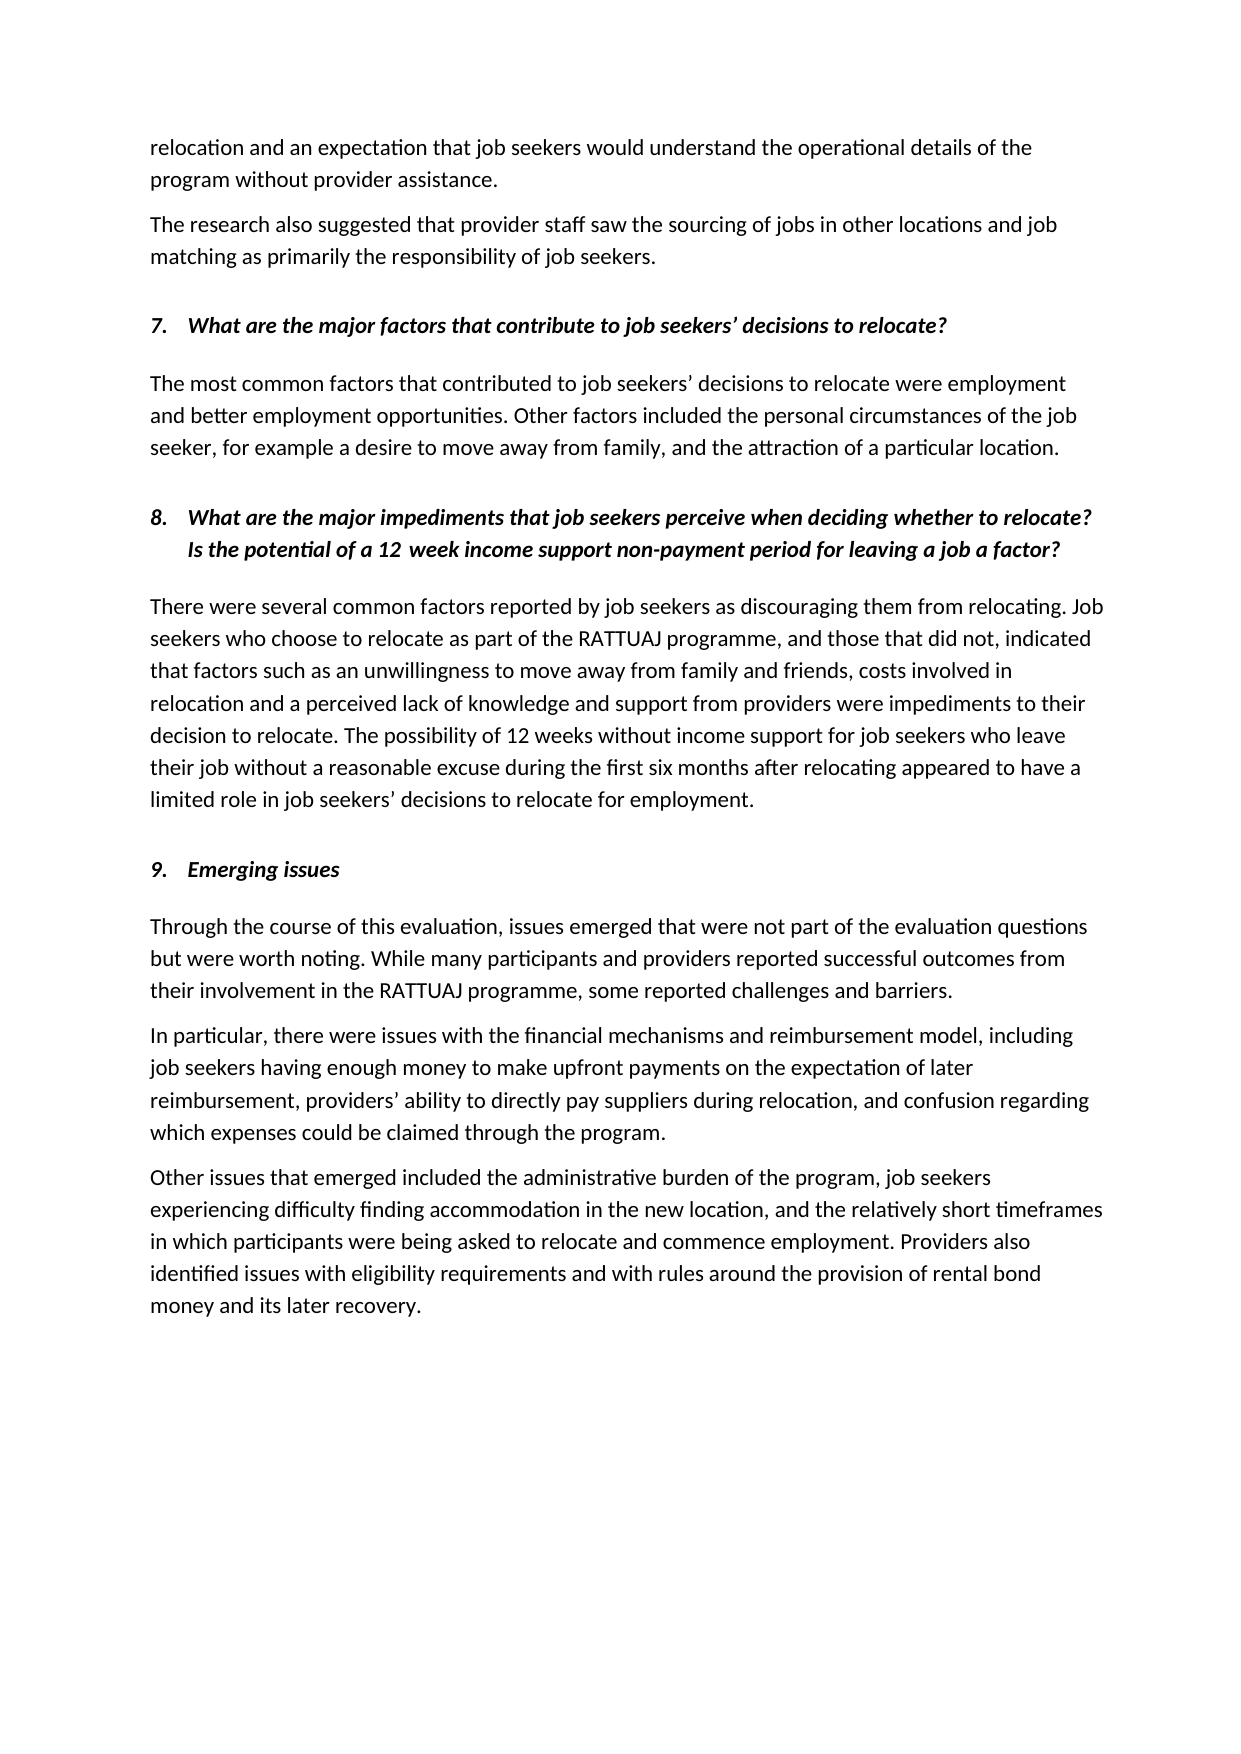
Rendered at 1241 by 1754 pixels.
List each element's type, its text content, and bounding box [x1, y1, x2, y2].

text The research also suggested that provider staff saw the sourcing of jobs in other locations and job matching as primarily the responsibility of job seekers. [150, 210, 1107, 270]
text Other issues that emerged included the administrative burden of the program, job seekers experiencing difficulty finding accommodation in the new location, and the relatively short timeframes in which participants were being asked to relocate and commence employment. Providers also identified issues with eligibility requirements and with rules around the provision of rental bond money and its later recovery. [150, 1163, 1107, 1319]
text In particular, there were issues with the financial mechanisms and reimbursement model, including job seekers having enough money to make upfront payments on the expectation of later reimbursement, providers’ ability to directly pay suppliers during relocation, and confusion regarding which expenses could be claimed through the program. [150, 1021, 1107, 1146]
text Emerging issues [150, 855, 1107, 883]
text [150, 133, 1107, 193]
text Through the course of this evaluation, issues emerged that were not part of the evaluation questions but were worth noting. While many participants and providers reported successful outcomes from their involvement in the RATTUAJ programme, some reported challenges and barriers. [150, 912, 1107, 1005]
text What are the major factors that contribute to job seekers’ decisions to relocate? [150, 312, 1107, 340]
text What are the major impediments that job seekers perceive when deciding whether to relocate? Is the potential of a 12 week income support non-payment period for leaving a job a factor? [150, 503, 1107, 563]
text There were several common factors reported by job seekers as discouraging them from relocating. Job seekers who choose to relocate as part of the RATTUAJ programme, and those that did not, indicated that factors such as an unwillingness to move away from family and friends, costs involved in relocation and a perceived lack of knowledge and support from providers were impediments to their decision to relocate. The possibility of 12 weeks without income support for job seekers who leave their job without a reasonable excuse during the first six months after relocating appeared to have a limited role in job seekers’ decisions to relocate for employment. [150, 592, 1107, 813]
text The most common factors that contributed to job seekers’ decisions to relocate were employment and better employment opportunities. Other factors included the personal circumstances of the job seeker, for example a desire to move away from family, and the attraction of a particular location. [150, 369, 1107, 461]
